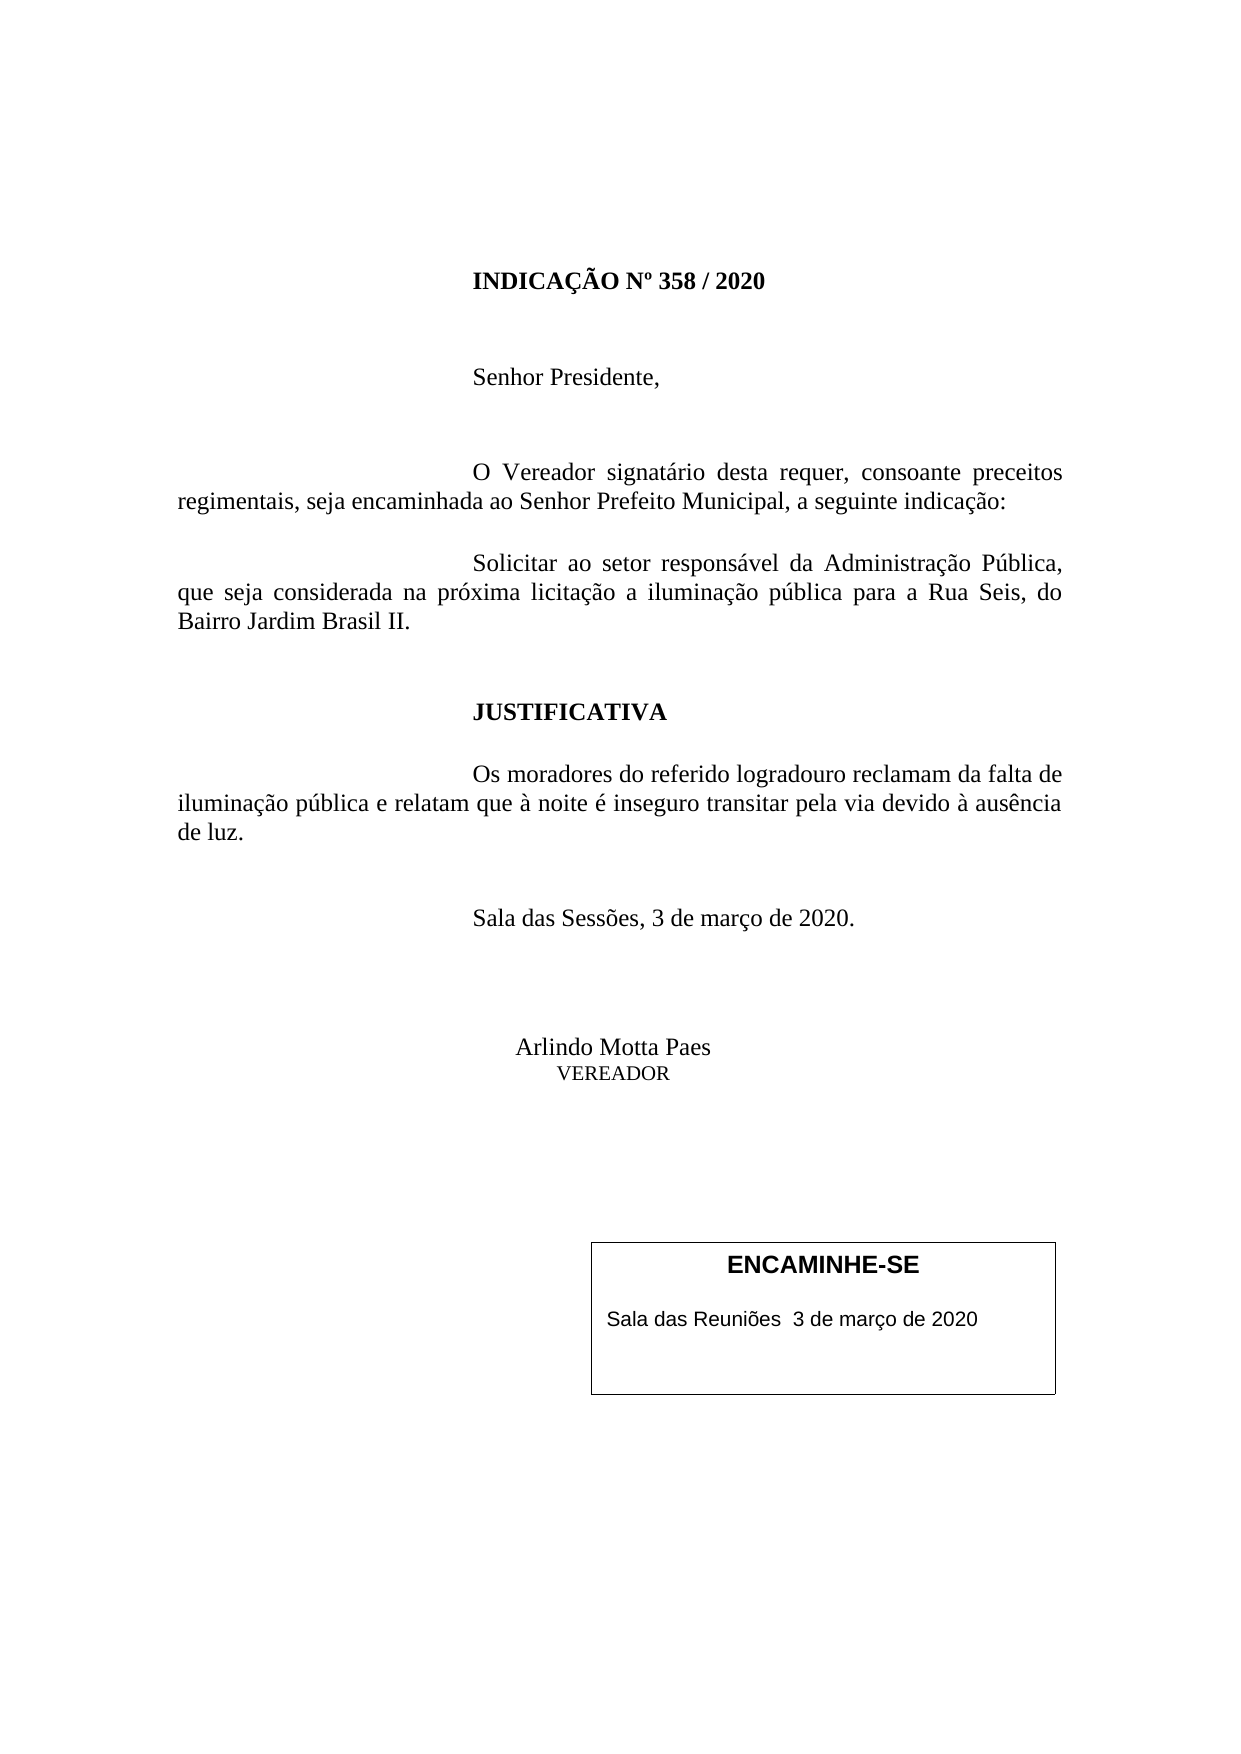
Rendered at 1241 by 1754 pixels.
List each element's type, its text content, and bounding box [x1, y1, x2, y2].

text Senhor Presidente, [472, 362, 1063, 390]
text JUSTIFICATIVA [177, 697, 1004, 726]
text Solicitar ao setor responsável da Administração Pública, que seja considerada na próxima licitação a iluminação pública para a Rua Seis, do Bairro Jardim Brasil II. [177, 548, 1063, 635]
text Sala das Sessões, 3 de março de 2020. [472, 903, 1063, 932]
text Os moradores do referido logradouro reclamam da falta de iluminação pública e relatam que à noite é inseguro transitar pela via devido à ausência de luz. [177, 759, 1063, 846]
text INDICAÇÃO Nº 358 / 2020 [472, 266, 1063, 294]
text O Vereador signatário desta requer, consoante preceitos regimentais, seja encaminhada ao Senhor Prefeito Municipal, a seguinte indicação: [177, 457, 1063, 515]
table_cell VEREADOR [170, 1061, 1056, 1090]
table_header Arlindo Motta Paes [170, 1033, 1056, 1061]
